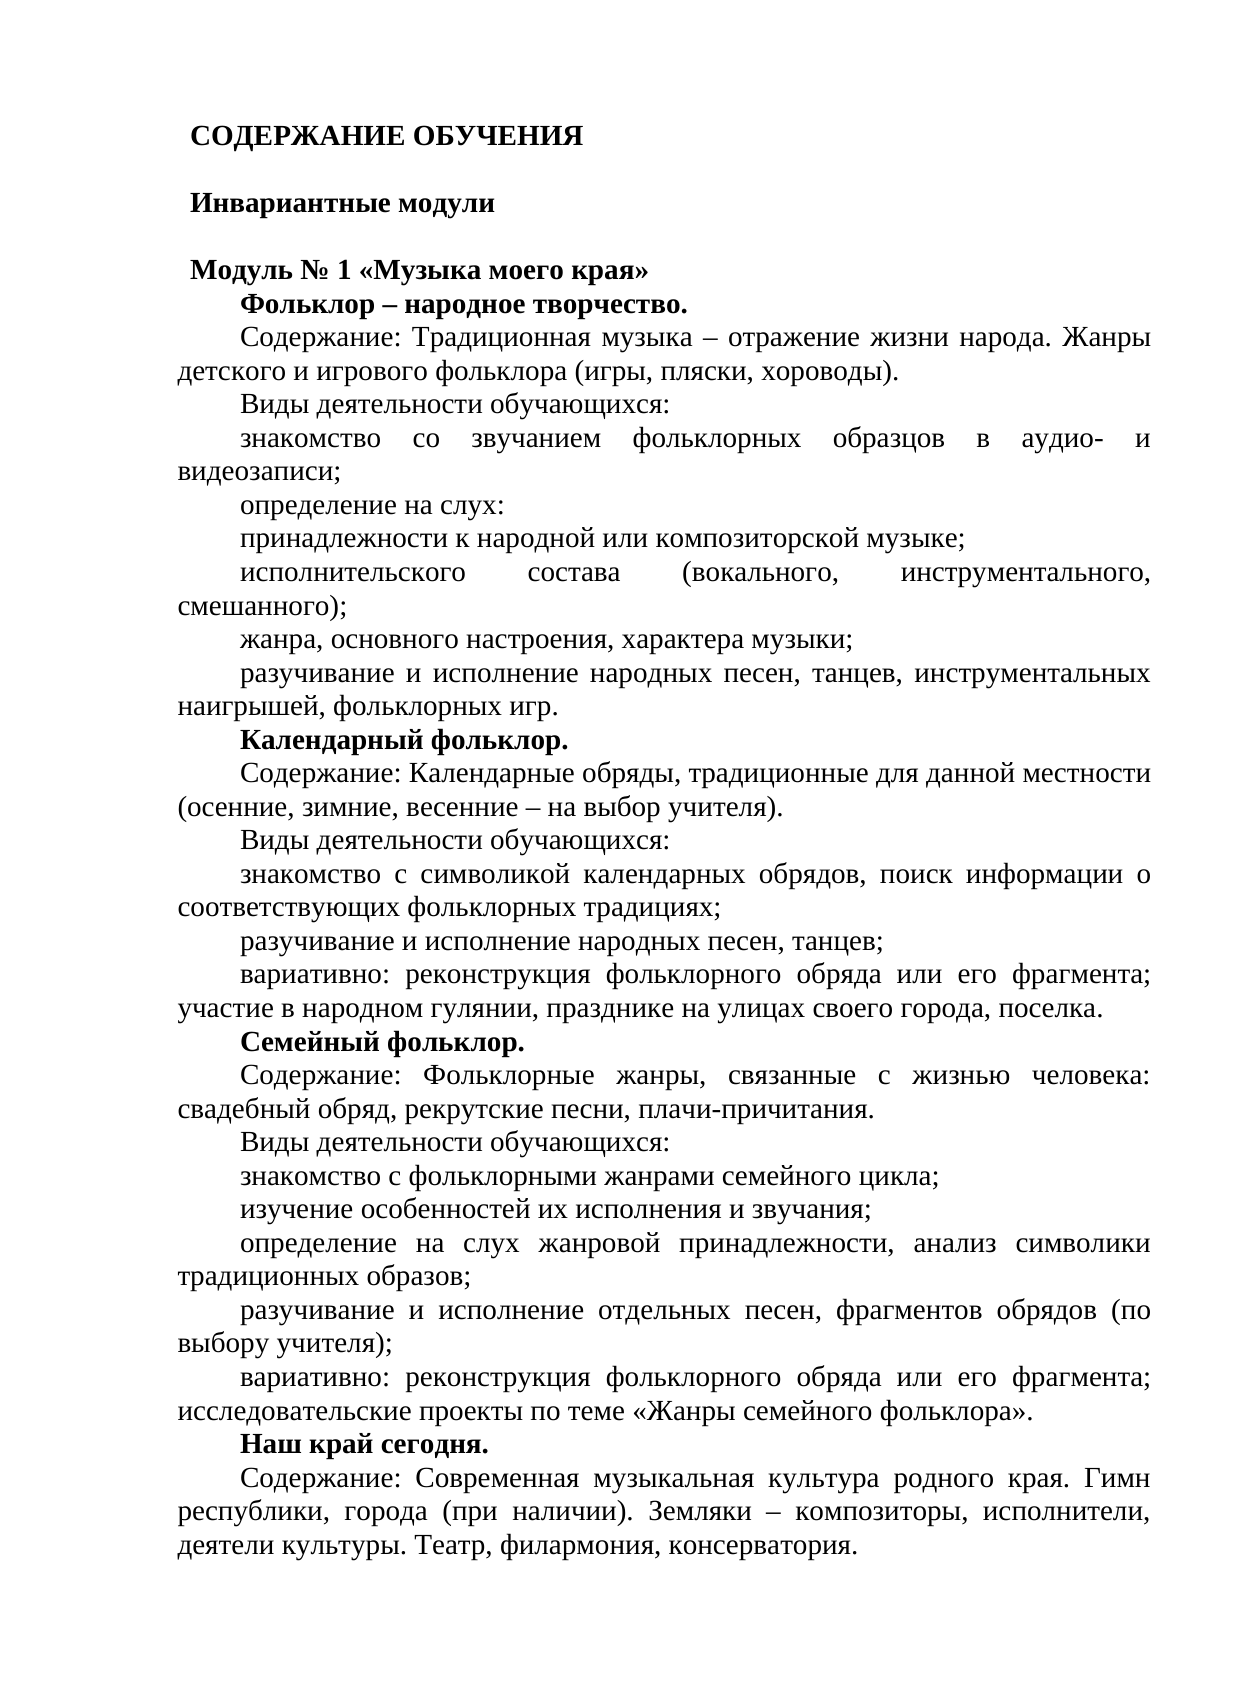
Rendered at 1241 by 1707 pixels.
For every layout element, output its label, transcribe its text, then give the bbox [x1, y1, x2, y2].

text разучивание и исполнение отдельных песен, фрагментов обрядов (по выбору учителя); [177, 1292, 1152, 1359]
text разучивание и исполнение народных песен, танцев, инструментальных наигрышей, фольклорных игр. [177, 655, 1152, 722]
text Виды деятельности обучающихся: [177, 822, 1152, 856]
text определение на слух: [177, 487, 1152, 521]
text Модуль № 1 «Музыка моего края» [190, 252, 1152, 286]
text жанра, основного настроения, характера музыки; [177, 621, 1152, 655]
text Семейный фольклор. [177, 1024, 1152, 1057]
text Содержание: Современная музыкальная культура родного края. Гимн республики, города (при наличии). Земляки – композиторы, исполнители, деятели культуры. Театр, филармония, консерватория. [177, 1460, 1152, 1560]
text знакомство с фольклорными жанрами семейного цикла; [177, 1158, 1152, 1191]
text Содержание: Календарные обряды, традиционные для данной местности (осенние, зимние, весенние – на выбор учителя). [177, 755, 1152, 822]
text Инвариантные модули [190, 185, 1152, 219]
text Наш край сегодня. [177, 1426, 1152, 1460]
text вариативно: реконструкция фольклорного обряда или его фрагмента; участие в народном гулянии, празднике на улицах своего города, поселка. [177, 957, 1152, 1024]
text Фольклор – народное творчество. [177, 286, 1152, 319]
text разучивание и исполнение народных песен, танцев; [177, 923, 1152, 957]
text Содержание: Традиционная музыка – отражение жизни народа. Жанры детского и игрового фольклора (игры, пляски, хороводы). [177, 319, 1152, 386]
text исполнительского состава (вокального, инструментального, смешанного); [177, 554, 1152, 621]
text Виды деятельности обучающихся: [177, 1124, 1152, 1158]
text принадлежности к народной или композиторской музыке; [177, 521, 1152, 554]
text определение на слух жанровой принадлежности, анализ символики традиционных образов; [177, 1225, 1152, 1292]
text СОДЕРЖАНИЕ ОБУЧЕНИЯ [190, 118, 1152, 152]
text Календарный фольклор. [177, 722, 1152, 755]
text знакомство с символикой календарных обрядов, поиск информации о соответствующих фольклорных традициях; [177, 856, 1152, 923]
text вариативно: реконструкция фольклорного обряда или его фрагмента; исследовательские проекты по теме «Жанры семейного фольклора». [177, 1359, 1152, 1426]
text знакомство со звучанием фольклорных образцов в аудио- и видеозаписи; [177, 420, 1152, 487]
text Виды деятельности обучающихся: [177, 386, 1152, 420]
text изучение особенностей их исполнения и звучания; [177, 1191, 1152, 1225]
text Содержание: Фольклорные жанры, связанные с жизнью человека: свадебный обряд, рекрутские песни, плачи-причитания. [177, 1057, 1152, 1124]
